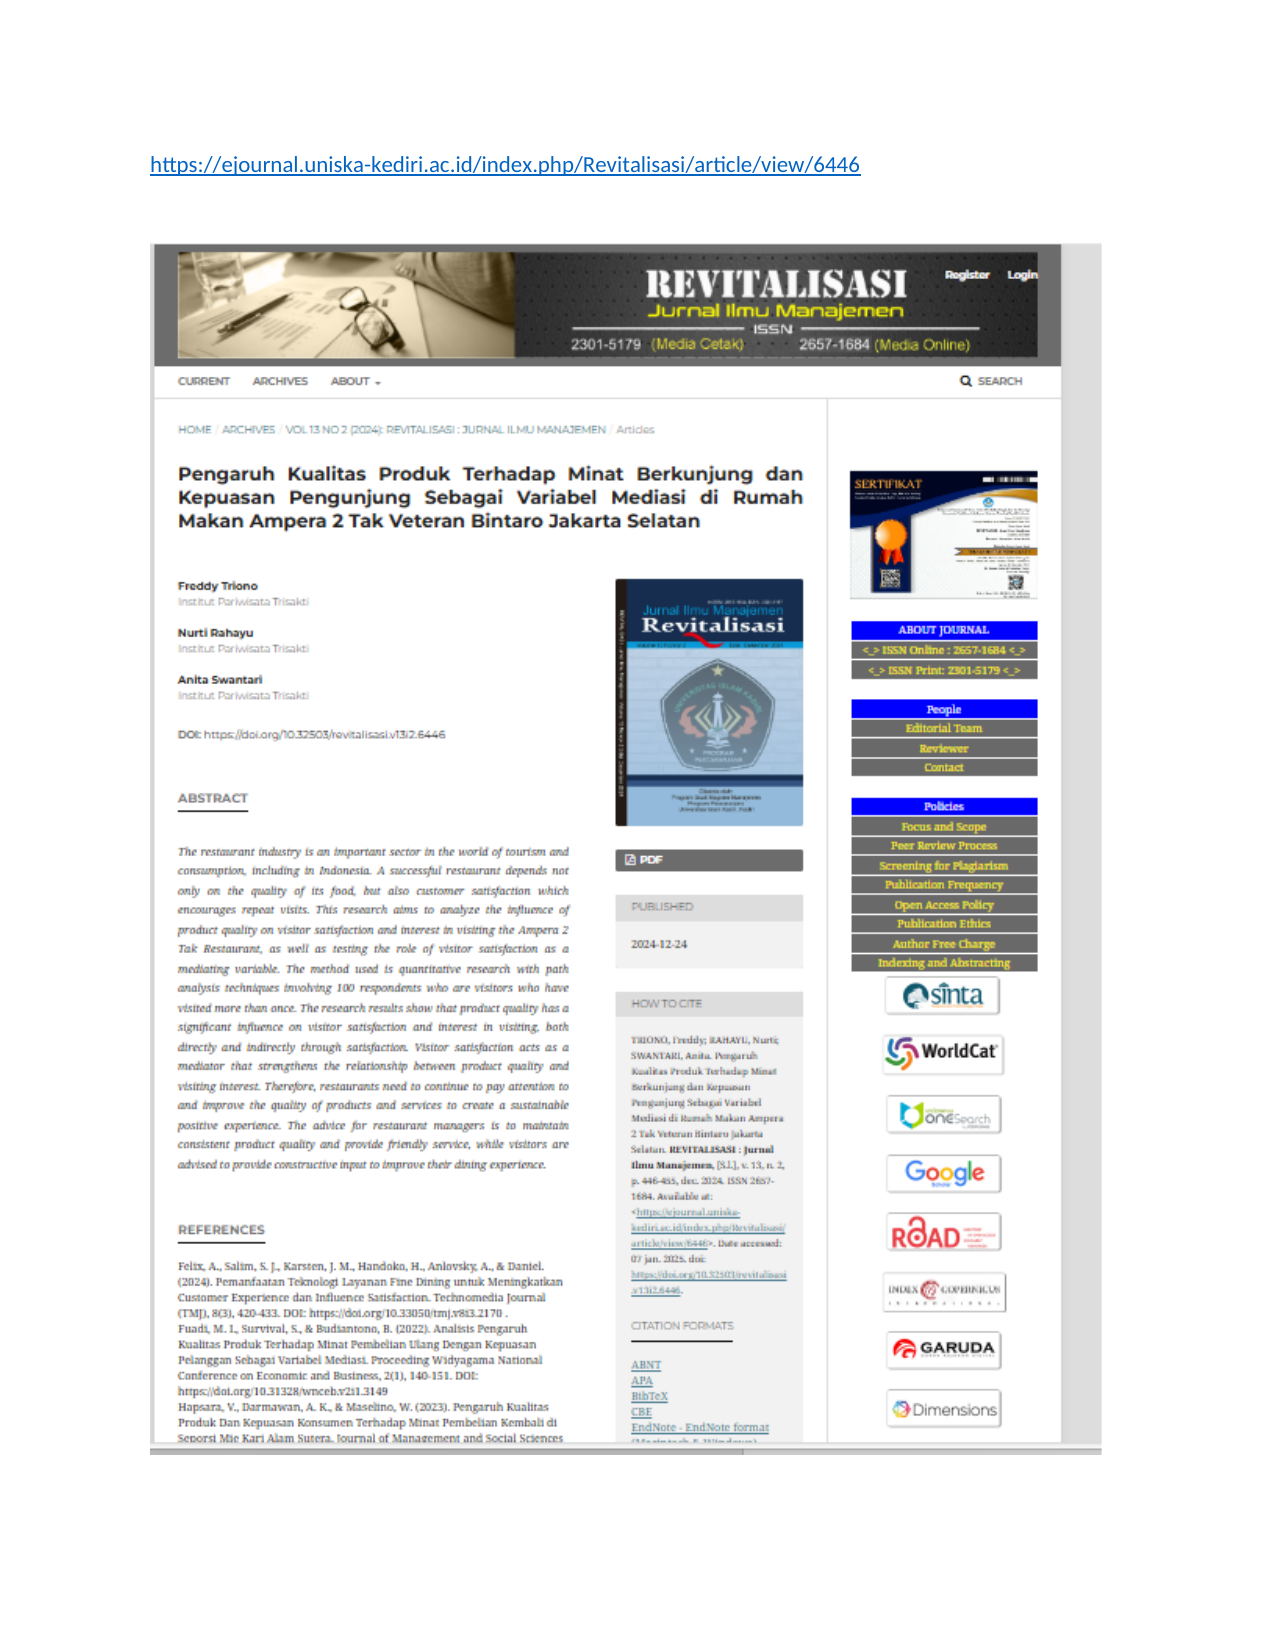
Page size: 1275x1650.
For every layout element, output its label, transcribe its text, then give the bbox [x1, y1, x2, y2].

picture [150, 243, 1102, 1455]
text https://ejournal.uniska-kediri.ac.id/index.php/Revitalisasi/article/view/6446 [150, 150, 1125, 178]
